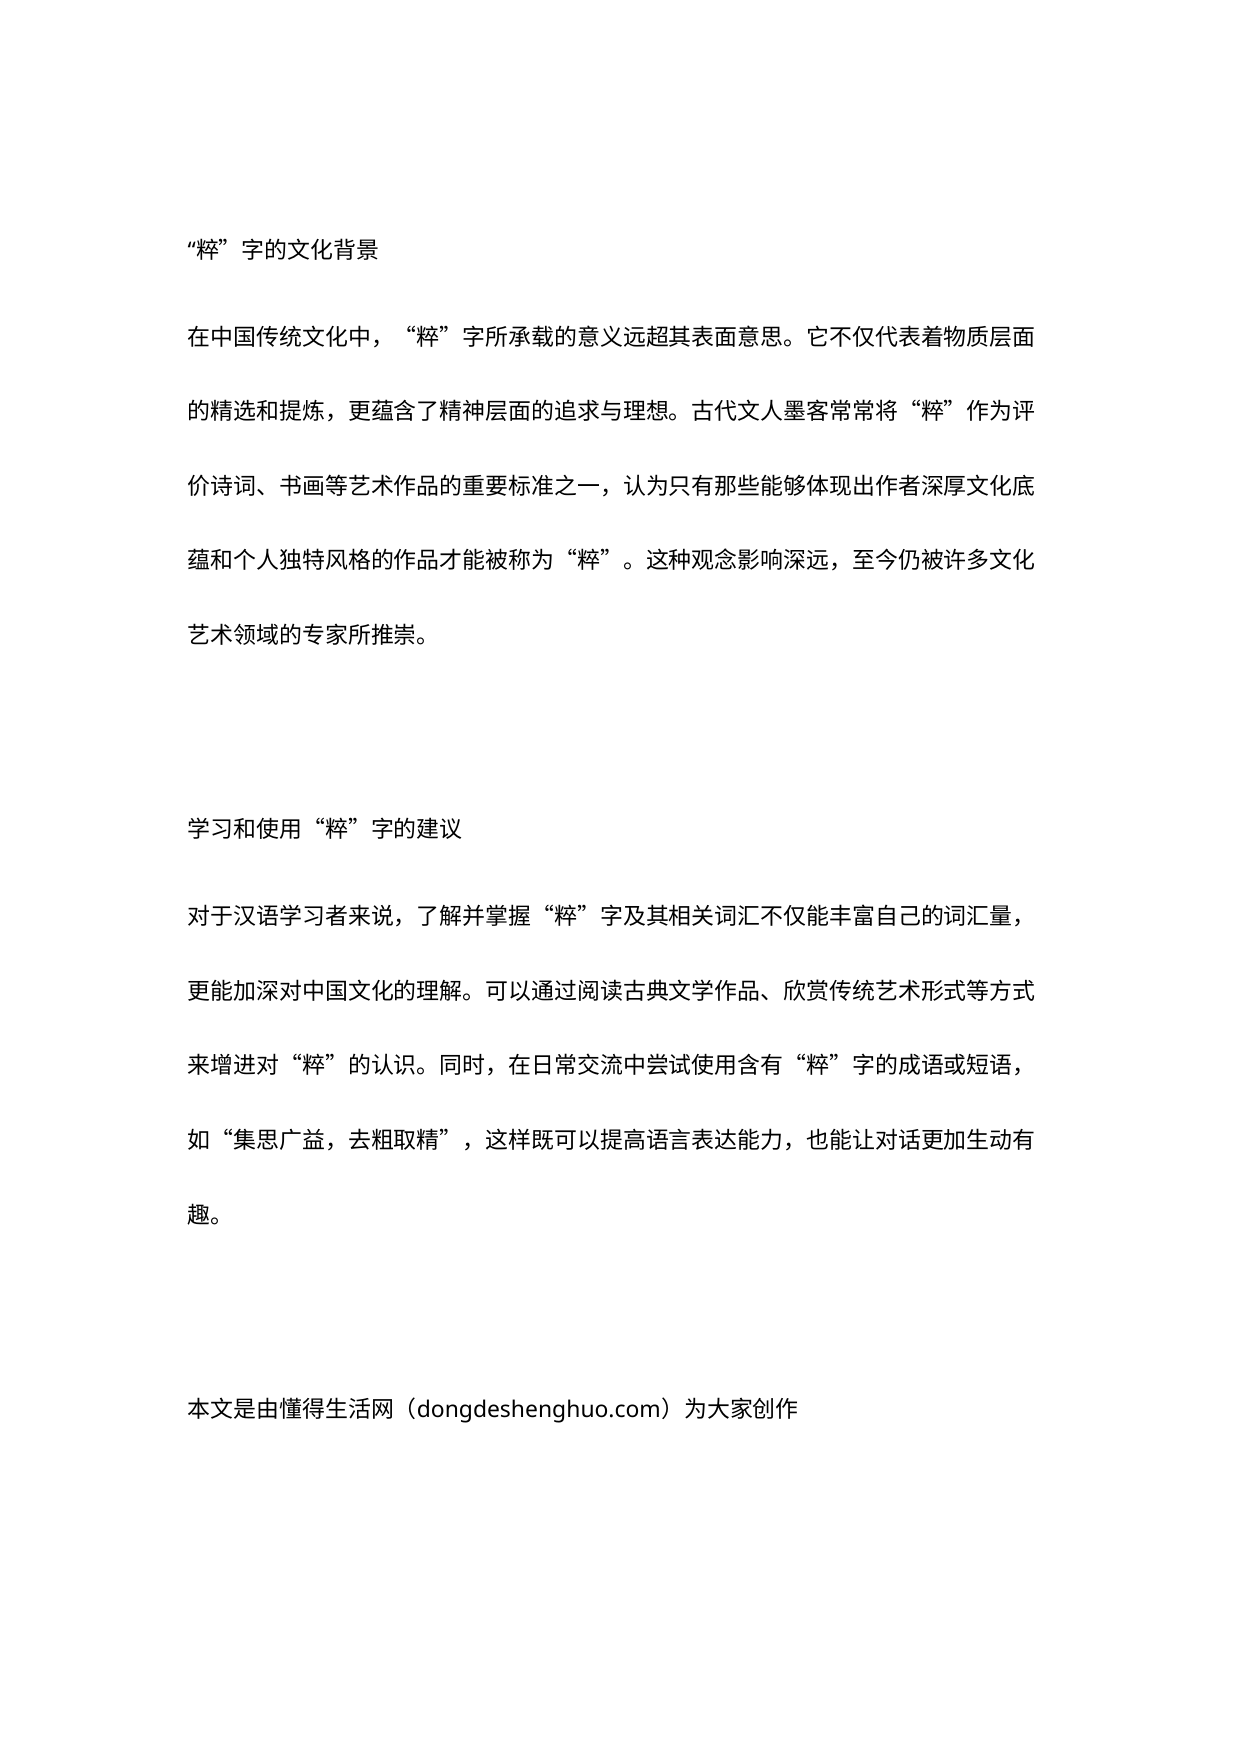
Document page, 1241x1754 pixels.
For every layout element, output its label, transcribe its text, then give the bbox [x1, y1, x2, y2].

text 本文是由懂得生活网（dongdeshenghuo.com）为大家创作 [187, 1375, 1053, 1440]
text 在中国传统文化中，“粹”字所承载的意义远超其表面意思。它不仅代表着物质层面的精选和提炼，更蕴含了精神层面的追求与理想。古代文人墨客常常将“粹”作为评价诗词、书画等艺术作品的重要标准之一，认为只有那些能够体现出作者深厚文化底蕴和个人独特风格的作品才能被称为“粹”。这种观念影响深远，至今仍被许多文化艺术领域的专家所推崇。 [187, 302, 1053, 666]
text 对于汉语学习者来说，了解并掌握“粹”字及其相关词汇不仅能丰富自己的词汇量，更能加深对中国文化的理解。可以通过阅读古典文学作品、欣赏传统艺术形式等方式来增进对“粹”的认识。同时，在日常交流中尝试使用含有“粹”字的成语或短语，如“集思广益，去粗取精”，这样既可以提高语言表达能力，也能让对话更加生动有趣。 [187, 882, 1053, 1246]
text “粹”字的文化背景 [187, 216, 1053, 281]
text 学习和使用“粹”字的建议 [187, 796, 1053, 861]
